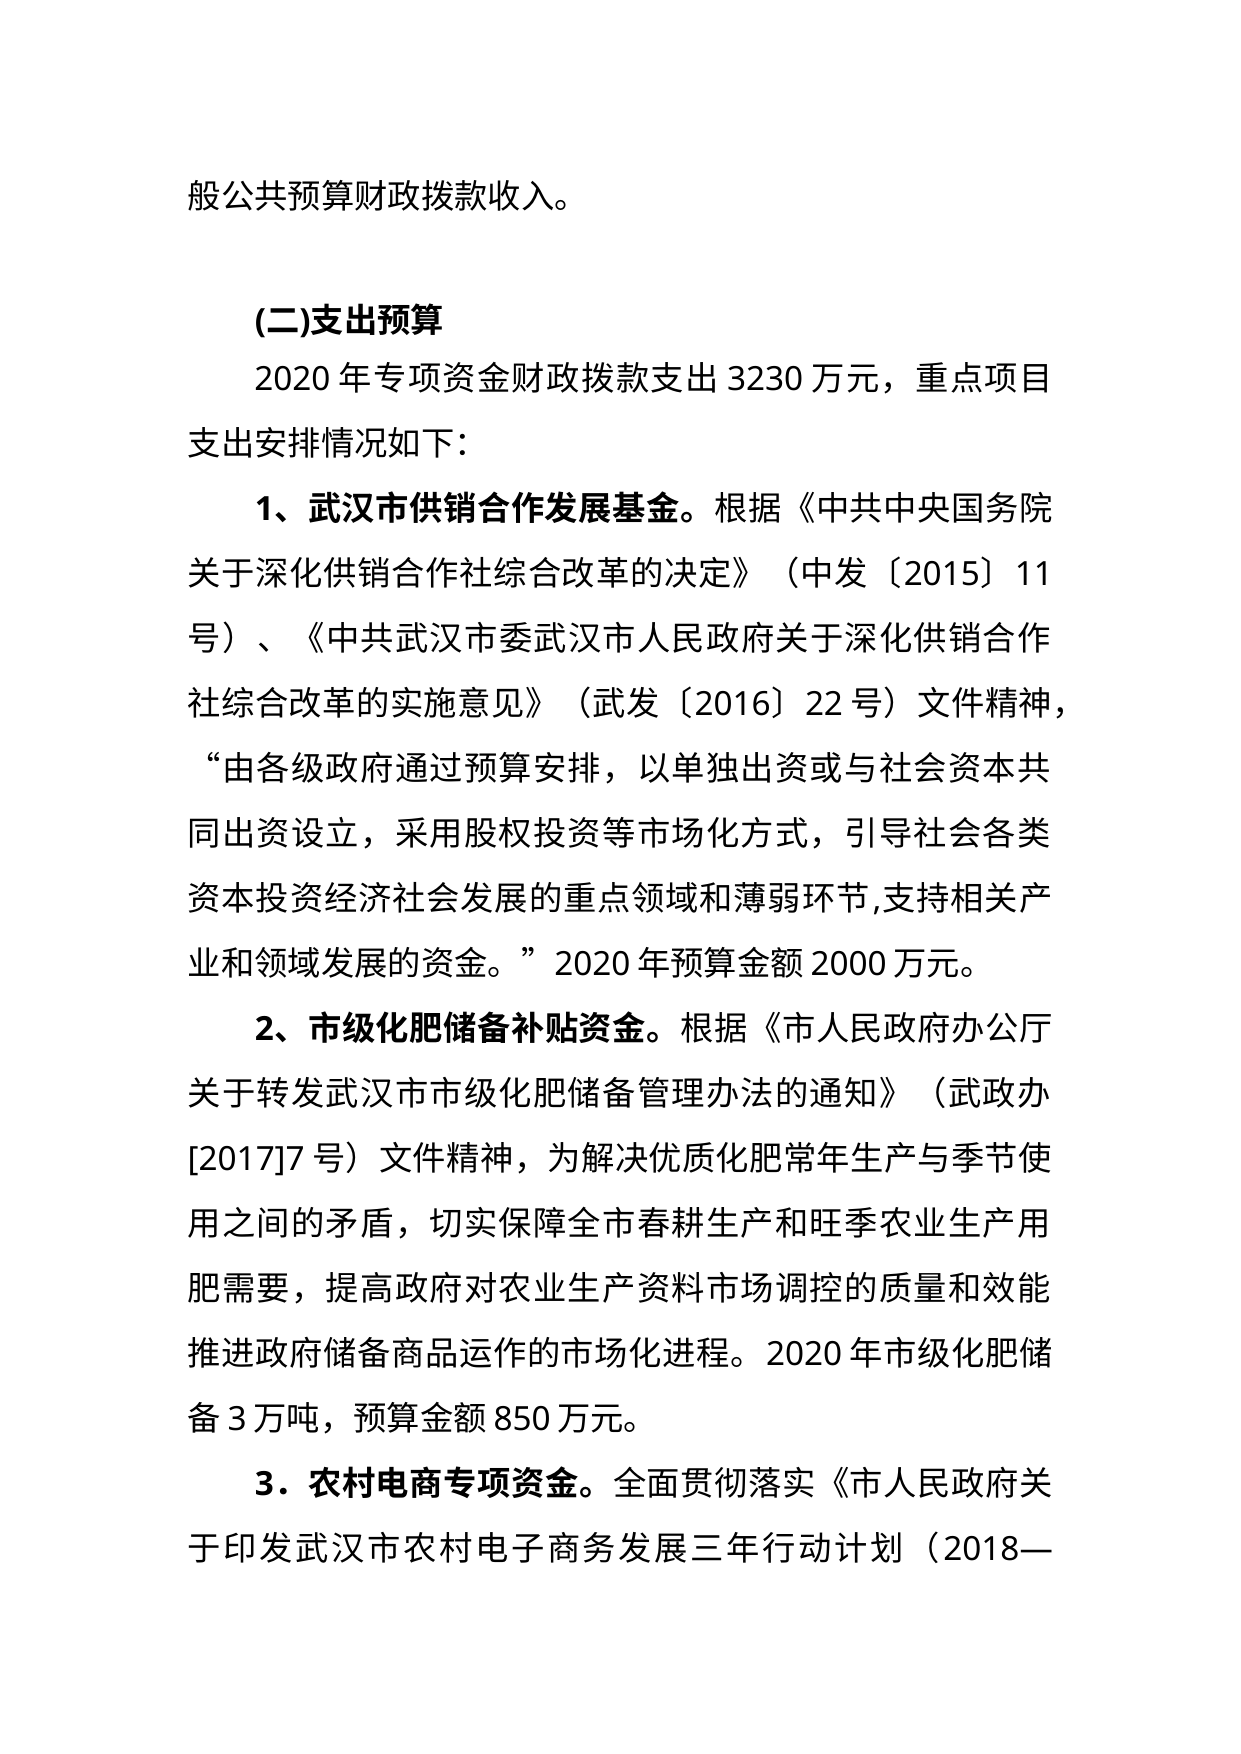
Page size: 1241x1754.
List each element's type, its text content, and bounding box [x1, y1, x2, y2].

text 1、武汉市供销合作发展基金。根据《中共中央国务院关于深化供销合作社综合改革的决定》（中发〔2015〕11号）、《中共武汉市委武汉市人民政府关于深化供销合作社综合改革的实施意见》（武发〔2016〕22号）文件精神，“由各级政府通过预算安排，以单独出资或与社会资本共同出资设立，采用股权投资等市场化方式，引导社会各类资本投资经济社会发展的重点领域和薄弱环节,支持相关产业和领域发展的资金。”2020年预算金额2000万元。 [187, 474, 1053, 994]
text 2020年专项资金财政拨款支出3230万元，重点项目支出安排情况如下： [187, 344, 1053, 474]
text 2、市级化肥储备补贴资金。根据《市人民政府办公厅关于转发武汉市市级化肥储备管理办法的通知》（武政办[2017]7号）文件精神，为解决优质化肥常年生产与季节使用之间的矛盾，切实保障全市春耕生产和旺季农业生产用肥需要，提高政府对农业生产资料市场调控的质量和效能，推进政府储备商品运作的市场化进程。2020年市级化肥储备3万吨，预算金额850万元。 [187, 994, 1053, 1449]
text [187, 1449, 1053, 1579]
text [187, 162, 1053, 227]
text (二)支出预算 [187, 285, 1053, 344]
